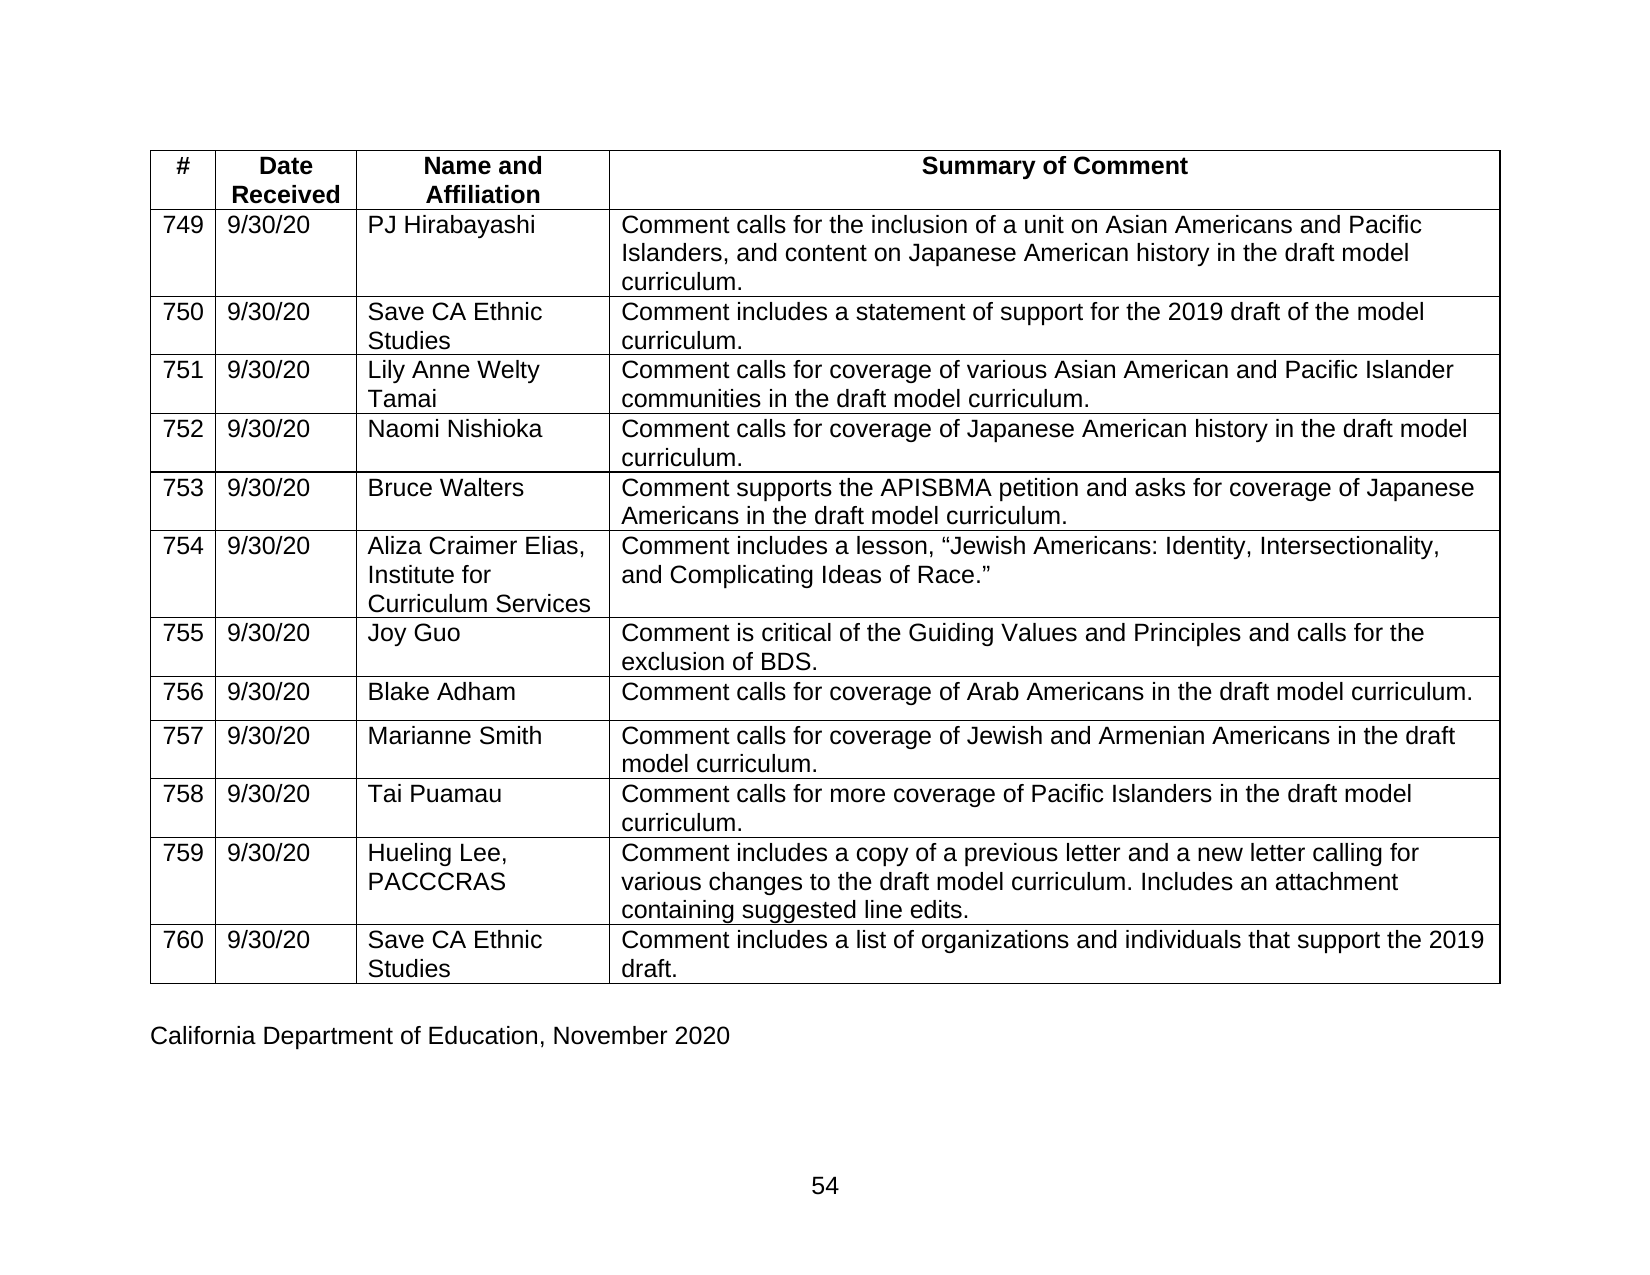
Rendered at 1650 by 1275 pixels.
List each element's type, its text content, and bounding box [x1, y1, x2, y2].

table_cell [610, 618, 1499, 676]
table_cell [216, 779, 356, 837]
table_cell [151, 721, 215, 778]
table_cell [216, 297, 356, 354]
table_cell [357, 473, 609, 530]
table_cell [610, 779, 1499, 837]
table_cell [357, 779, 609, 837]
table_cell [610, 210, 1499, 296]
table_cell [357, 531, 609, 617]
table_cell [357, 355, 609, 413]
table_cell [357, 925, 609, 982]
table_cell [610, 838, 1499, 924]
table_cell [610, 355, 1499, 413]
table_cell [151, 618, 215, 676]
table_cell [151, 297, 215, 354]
table_header Name and Affiliation [357, 151, 609, 208]
table_header Date Received [216, 151, 356, 208]
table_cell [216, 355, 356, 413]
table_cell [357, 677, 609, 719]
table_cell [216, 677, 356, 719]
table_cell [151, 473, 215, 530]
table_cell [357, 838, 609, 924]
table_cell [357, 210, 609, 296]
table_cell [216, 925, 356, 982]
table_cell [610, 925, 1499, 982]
table_header # [151, 151, 215, 208]
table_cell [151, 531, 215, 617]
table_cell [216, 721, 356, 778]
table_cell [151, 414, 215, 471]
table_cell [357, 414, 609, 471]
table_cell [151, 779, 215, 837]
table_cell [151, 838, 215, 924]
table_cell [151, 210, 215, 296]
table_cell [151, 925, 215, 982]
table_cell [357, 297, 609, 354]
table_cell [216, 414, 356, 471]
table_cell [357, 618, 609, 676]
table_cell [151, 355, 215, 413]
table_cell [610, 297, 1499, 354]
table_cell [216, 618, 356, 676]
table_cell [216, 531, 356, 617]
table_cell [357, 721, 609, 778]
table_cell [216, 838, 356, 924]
text California Department of Education, November 2020 [150, 1021, 1500, 1050]
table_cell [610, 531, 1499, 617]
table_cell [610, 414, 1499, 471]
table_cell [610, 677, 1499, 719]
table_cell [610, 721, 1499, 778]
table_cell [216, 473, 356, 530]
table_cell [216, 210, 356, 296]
table_header Summary of Comment [610, 151, 1499, 208]
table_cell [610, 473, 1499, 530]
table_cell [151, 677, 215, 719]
